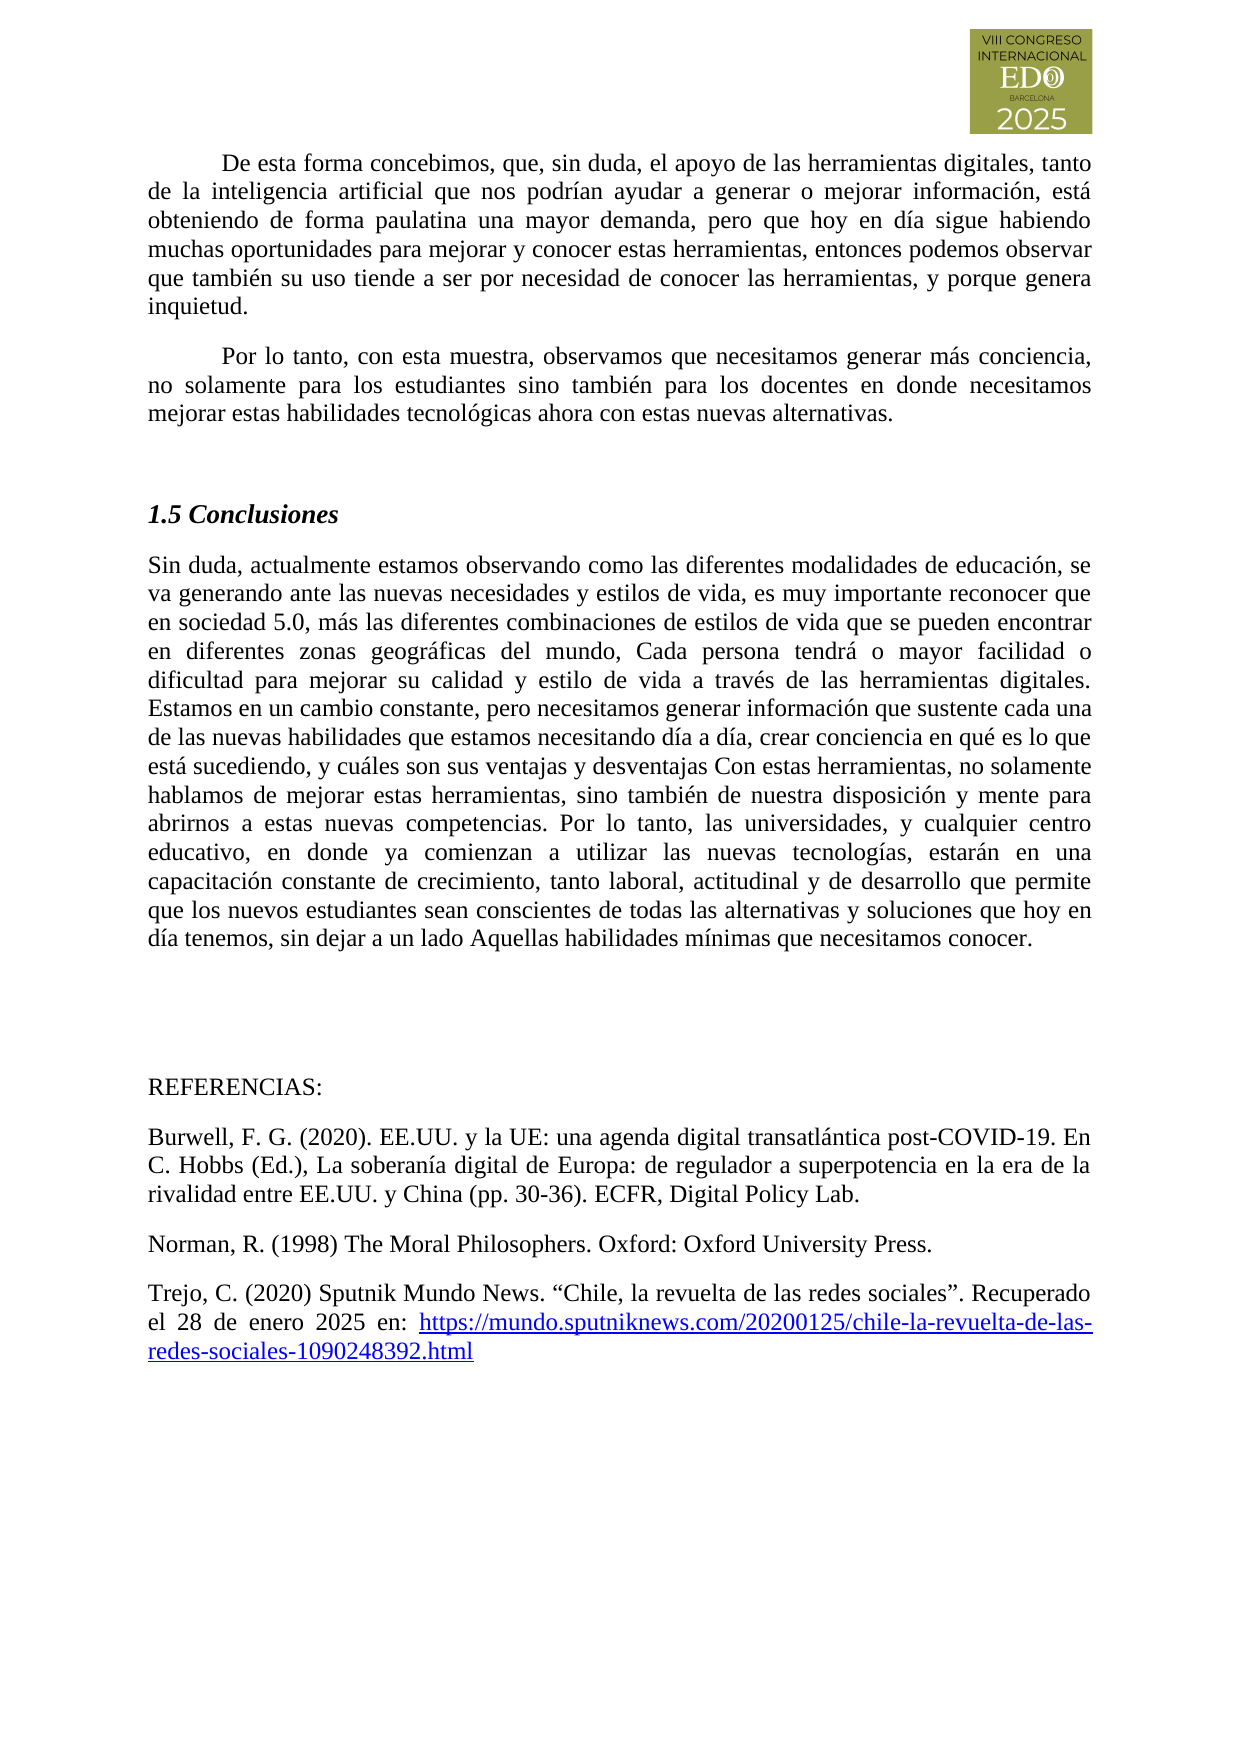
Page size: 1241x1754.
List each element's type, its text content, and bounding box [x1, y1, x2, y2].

text Por lo tanto, con esta muestra, observamos que necesitamos generar más conciencia, no solamente para los estudiantes sino también para los docentes en donde necesitamos mejorar estas habilidades tecnológicas ahora con estas nuevas alternativas. [148, 341, 1092, 427]
text 1.5 Conclusiones [148, 498, 1092, 529]
text Trejo, C. (2020) Sputnik Mundo News. “Chile, la revuelta de las redes sociales”. Recuperado el 28 de enero 2025 en: https://mundo.sputniknews.com/20200125/chile-la-revuelta-de-las-redes-sociales-1090248392.html [148, 1278, 1092, 1365]
text Sin duda, actualmente estamos observando como las diferentes modalidades de educación, se va generando ante las nuevas necesidades y estilos de vida, es muy importante reconocer que en sociedad 5.0, más las diferentes combinaciones de estilos de vida que se pueden encontrar en diferentes zonas geográficas del mundo, Cada persona tendrá o mayor facilidad o dificultad para mejorar su calidad y estilo de vida a través de las herramientas digitales. Estamos en un cambio constante, pero necesitamos generar información que sustente cada una de las nuevas habilidades que estamos necesitando día a día, crear conciencia en qué es lo que está sucediendo, y cuáles son sus ventajas y desventajas Con estas herramientas, no solamente hablamos de mejorar estas herramientas, sino también de nuestra disposición y mente para abrirnos a estas nuevas competencias. Por lo tanto, las universidades, y cualquier centro educativo, en donde ya comienzan a utilizar las nuevas tecnologías, estarán en una capacitación constante de crecimiento, tanto laboral, actitudinal y de desarrollo que permite que los nuevos estudiantes sean conscientes de todas las alternativas y soluciones que hoy en día tenemos, sin dejar a un lado Aquellas habilidades mínimas que necesitamos conocer. [148, 550, 1092, 952]
text De esta forma concebimos, que, sin duda, el apoyo de las herramientas digitales, tanto de la inteligencia artificial que nos podrían ayudar a generar o mejorar información, está obteniendo de forma paulatina una mayor demanda, pero que hoy en día sigue habiendo muchas oportunidades para mejorar y conocer estas herramientas, entonces podemos observar que también su uso tiende a ser por necesidad de conocer las herramientas, y porque genera inquietud. [148, 148, 1092, 320]
picture [969, 29, 1093, 134]
text Norman, R. (1998) The Moral Philosophers. Oxford: Oxford University Press. [148, 1229, 1092, 1258]
text REFERENCIAS: [148, 1072, 1092, 1101]
text Burwell, F. G. (2020). EE.UU. y la UE: una agenda digital transatlántica post-COVID-19. En C. Hobbs (Ed.), La soberanía digital de Europa: de regulador a superpotencia en la era de la rivalidad entre EE.UU. y China (pp. 30-36). ECFR, Digital Policy Lab. [148, 1122, 1092, 1208]
